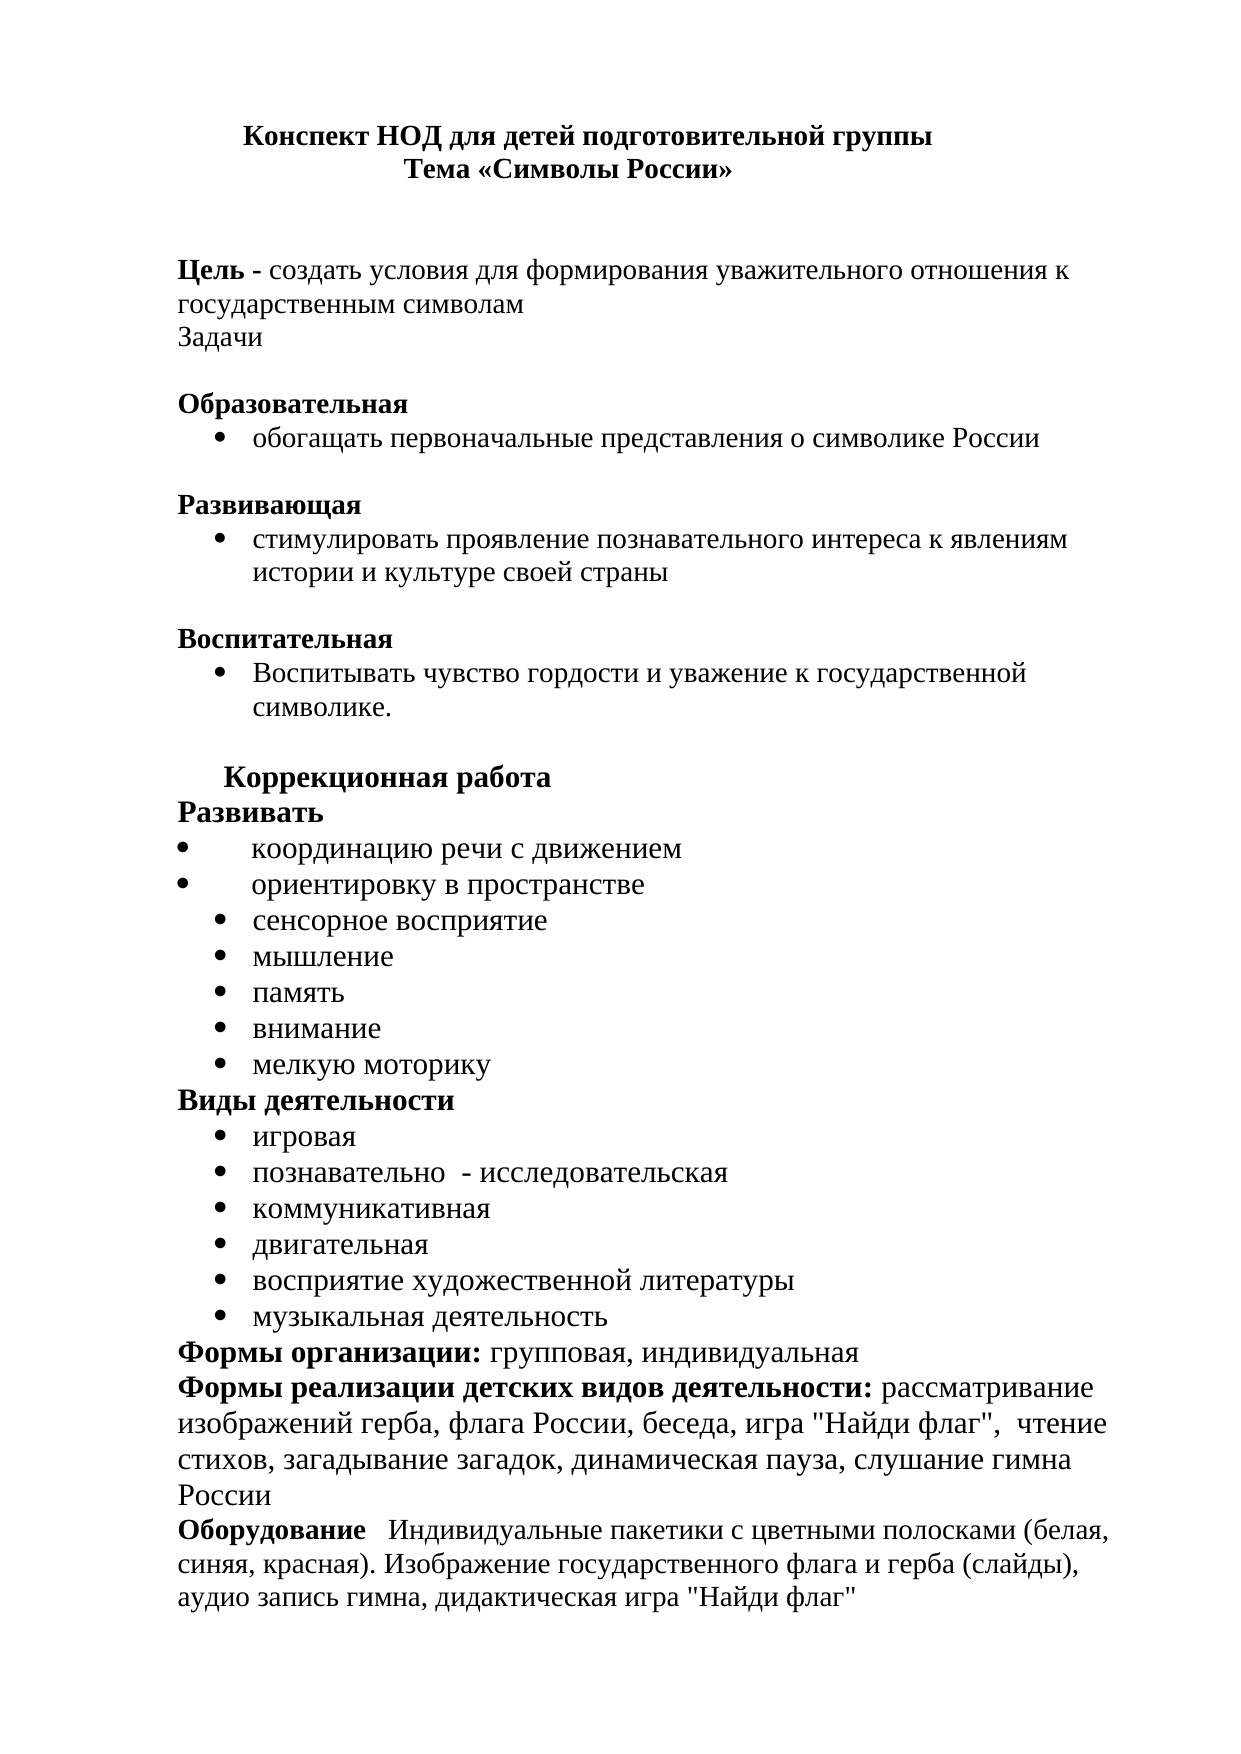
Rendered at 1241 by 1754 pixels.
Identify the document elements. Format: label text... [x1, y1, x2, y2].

text Виды деятельности [177, 1081, 1152, 1117]
text Формы организации: групповая, индивидуальная [177, 1333, 1152, 1369]
text Развивающая [177, 487, 1152, 521]
text Тема «Символы России» [177, 152, 1152, 185]
list восприятие художественной литературы [215, 1261, 1152, 1297]
list коммуникативная [215, 1189, 1152, 1225]
text Конспект НОД для детей подготовительной группы [177, 118, 1152, 152]
text Коррекционная работа [177, 758, 1152, 794]
list ориентировку в пространстве [177, 866, 1152, 902]
list обогащать первоначальные представления о символике России [215, 420, 1152, 454]
text Образовательная [177, 386, 1152, 420]
list мышление [215, 937, 1152, 973]
list внимание [215, 1009, 1152, 1045]
list двигательная [215, 1225, 1152, 1261]
list сенсорное восприятие [215, 902, 1152, 937]
text Задачи [177, 319, 1152, 353]
text Цель - создать условия для формирования уважительного отношения к государственным символам [177, 252, 1152, 319]
list Воспитывать чувство гордости и уважение к государственной символике. [215, 655, 1152, 722]
list координацию речи с движением [177, 830, 1152, 866]
list музыкальная деятельность [215, 1297, 1152, 1333]
text Развивать [177, 794, 1152, 830]
list игровая [215, 1117, 1152, 1153]
list память [215, 973, 1152, 1009]
text Воспитательная [177, 621, 1152, 655]
list мелкую моторику [215, 1045, 1152, 1081]
text Формы реализации детских видов деятельности: рассматривание изображений герба, флага России, беседа, игра "Найди флаг", чтение стихов, загадывание загадок, динамическая пауза, слушание гимна России [177, 1369, 1152, 1512]
list познавательно - исследовательская [215, 1153, 1152, 1189]
text Оборудование Индивидуальные пакетики с цветными полосками (белая, синяя, красная). Изображение государственного флага и герба (слайды), аудио запись гимна, дидактическая игра "Найди флаг" [177, 1512, 1152, 1613]
list стимулировать проявление познавательного интереса к явлениям истории и культуре своей страны [215, 521, 1152, 588]
